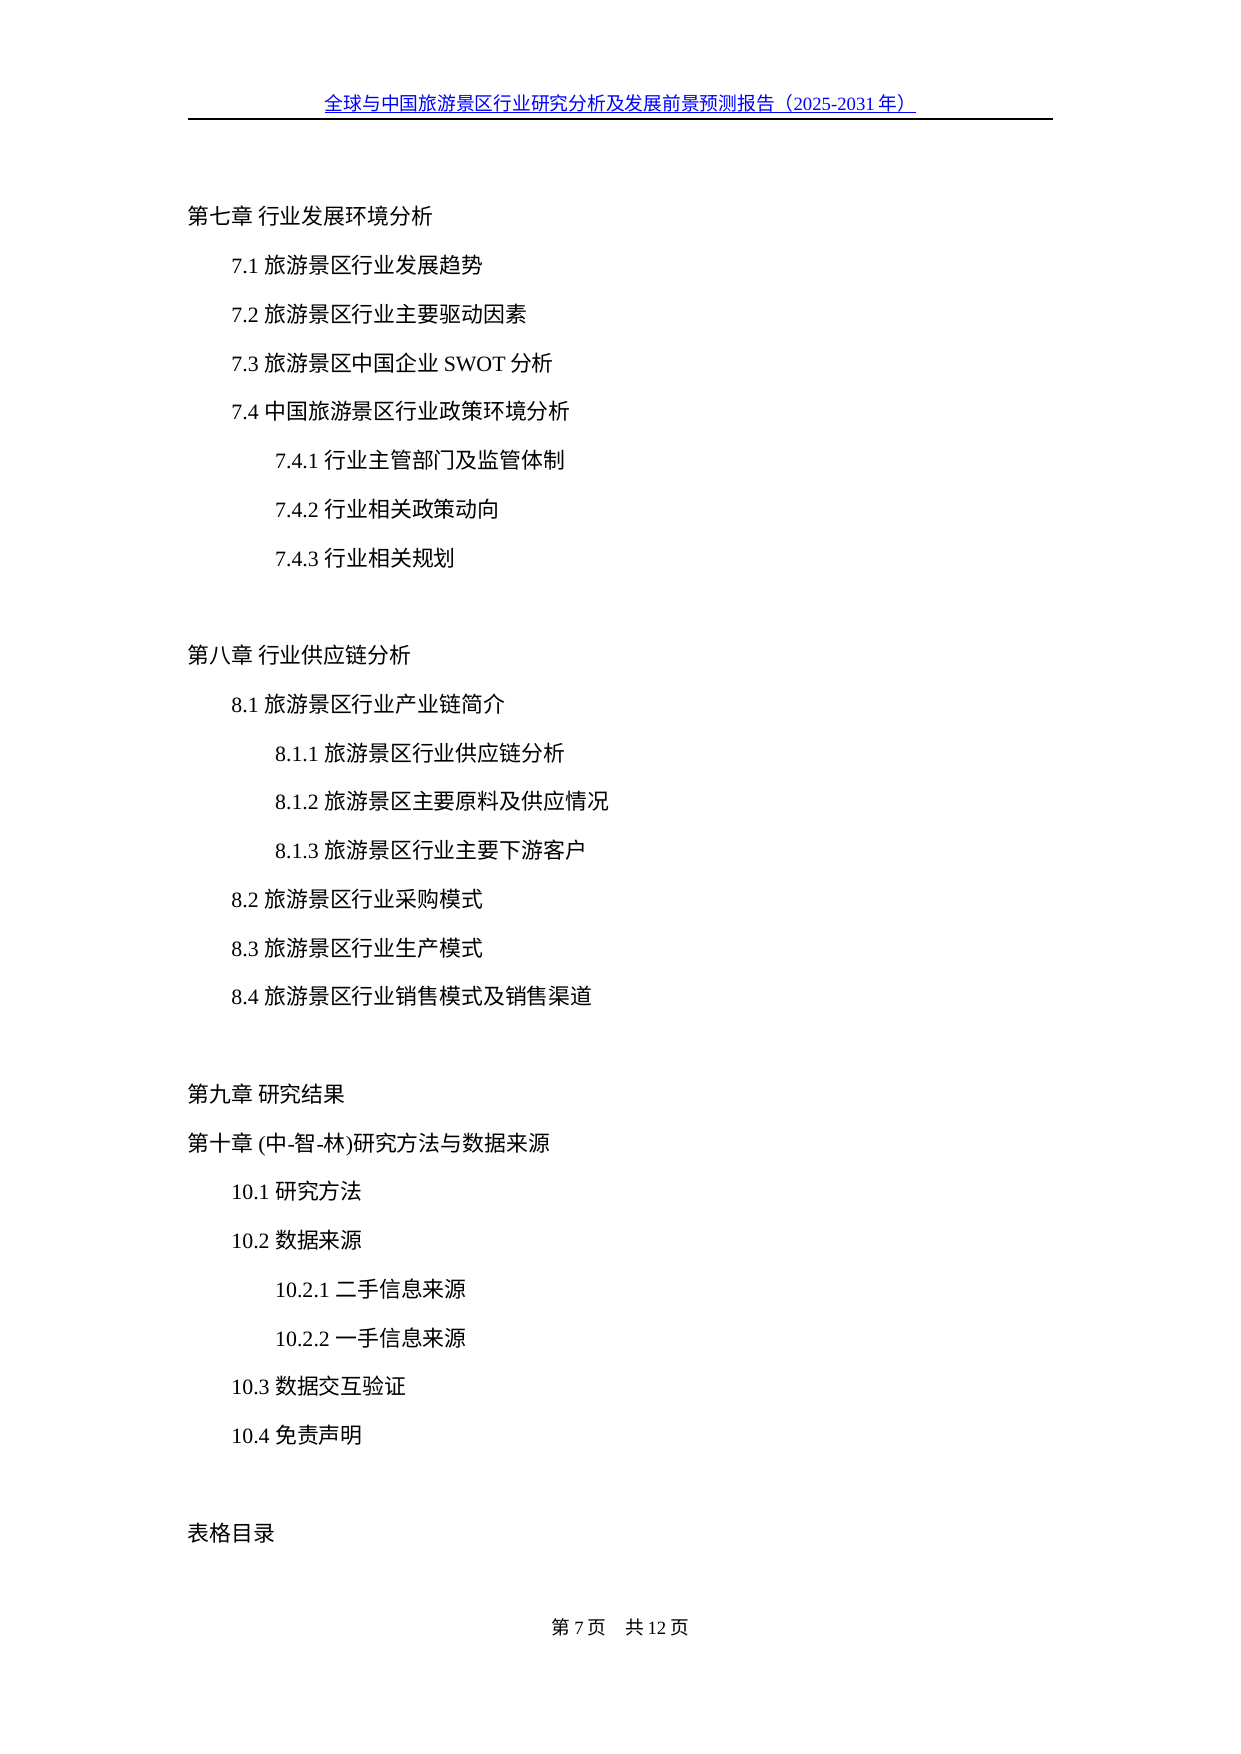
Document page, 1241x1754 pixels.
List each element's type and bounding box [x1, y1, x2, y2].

text [187, 150, 1053, 1548]
